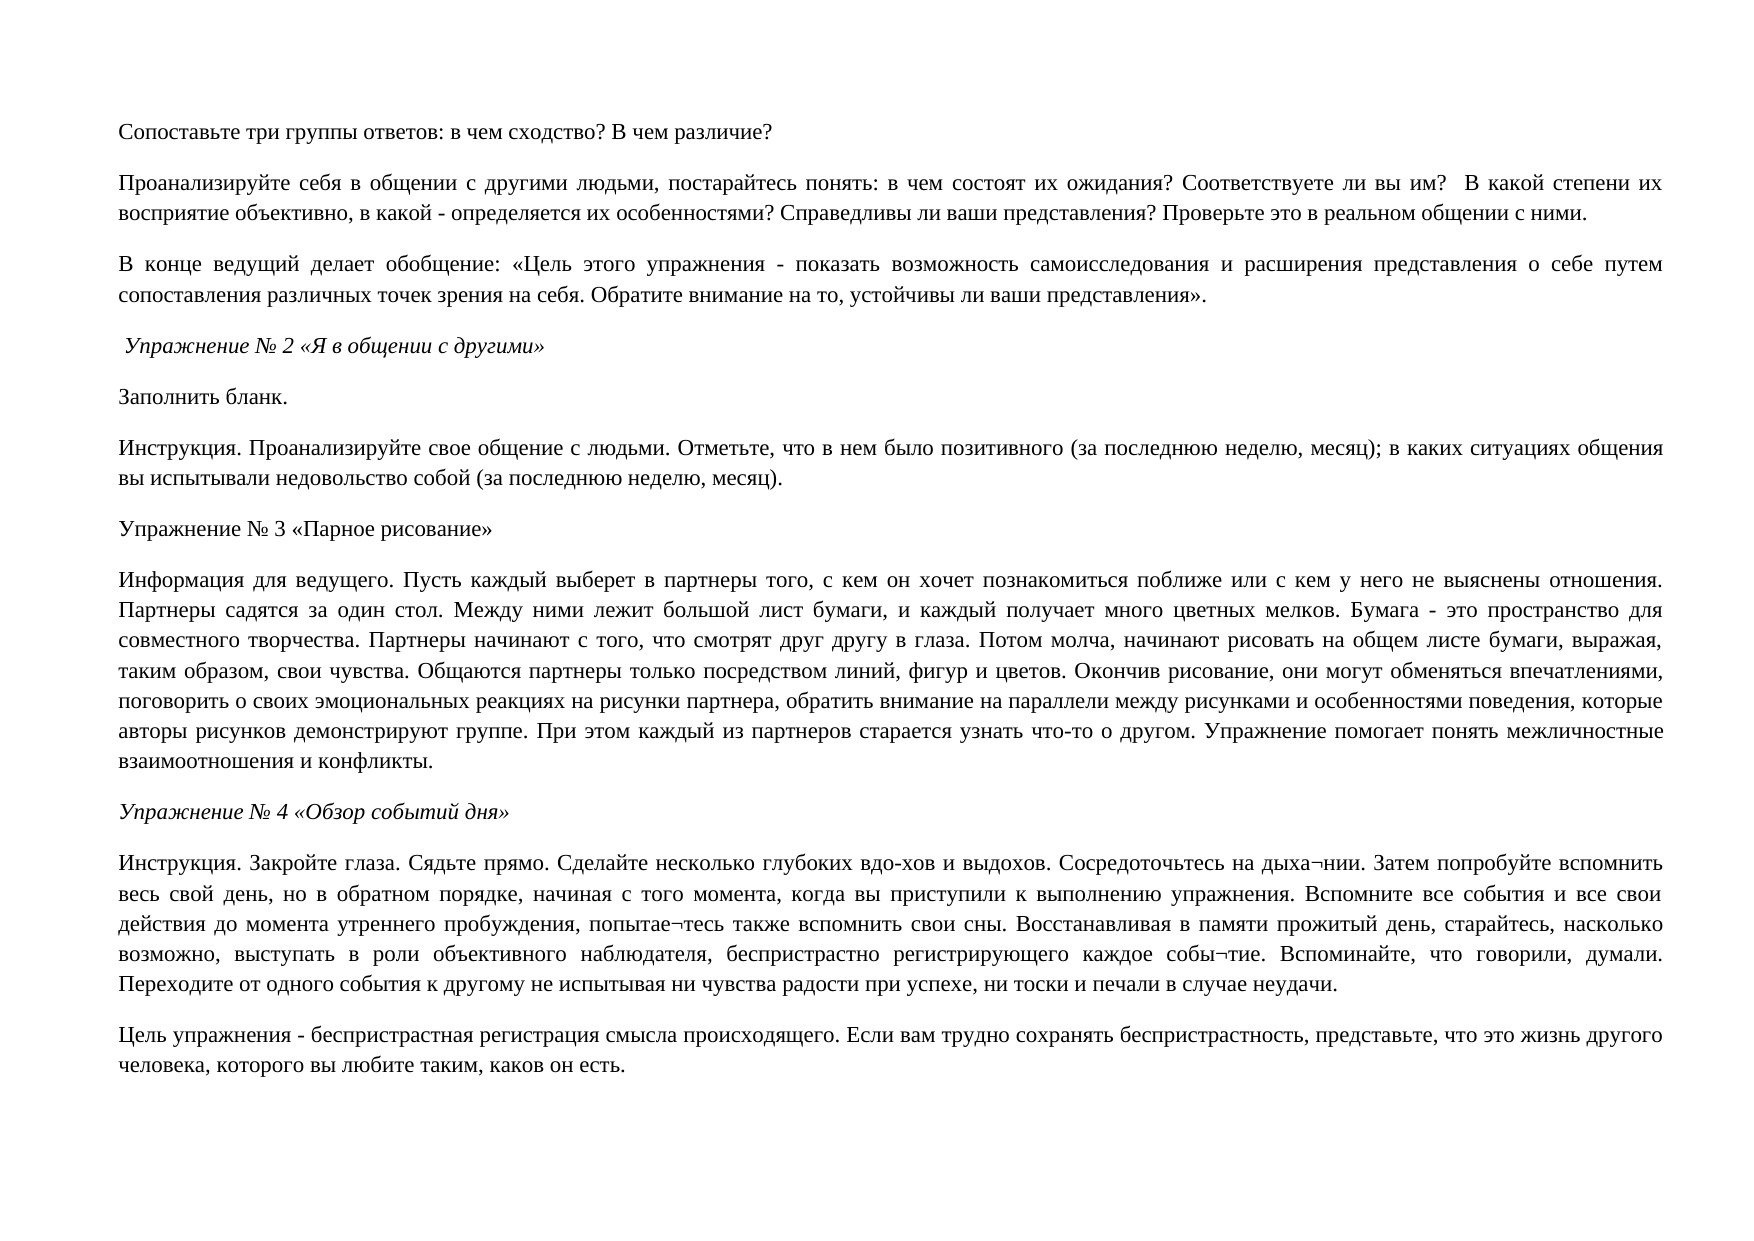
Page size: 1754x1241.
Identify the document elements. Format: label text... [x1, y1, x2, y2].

text Инструкция. Проанализируйте свое общение с людьми. Отметьте, что в нем было позитивного (за последнюю неделю, месяц); в каких ситуациях общения вы испытывали недовольство собой (за последнюю неделю, месяц). [118, 434, 1666, 490]
text Информация для ведущего. Пусть каждый выберет в партнеры того, с кем он хочет познакомиться поближе или с кем у него не выяснены отношения. Партнеры садятся за один стол. Между ними лежит большой лист бумаги, и каждый получает много цветных мелков. Бумага - это пространство для совместного творчества. Партнеры начинают с того, что смотрят друг другу в глаза. Потом молча, начинают рисовать на общем листе бумаги, выражая, таким образом, свои чувства. Общаются партнеры только посредством линий, фигур и цветов. Окончив рисование, они могут обменяться впечатлениями, поговорить о своих эмоциональных реакциях на рисунки партнера, обратить внимание на параллели между рисунками и особенностями поведения, которые авторы рисунков демонстрируют группе. При этом каждый из партнеров старается узнать что-то о другом. Упражнение помогает понять межличностные взаимоотношения и конфликты. [118, 566, 1666, 774]
text Инструкция. Закройте глаза. Сядьте прямо. Сделайте несколько глубоких вдо-хов и выдохов. Сосредоточьтесь на дыха¬нии. Затем попробуйте вспомнить весь свой день, но в обратном порядке, начиная с того момента, когда вы приступили к выполнению упражнения. Вспомните все события и все свои действия до момента утреннего пробуждения, попытае¬тесь также вспомнить свои сны. Восстанавливая в памяти прожитый день, старайтесь, насколько возможно, выступать в роли объективного наблюдателя, беспристрастно регистрирующего каждое собы¬тие. Вспоминайте, что говорили, думали. Переходите от одного события к другому не испытывая ни чувства радости при успехе, ни тоски и печали в случае неудачи. [118, 849, 1666, 997]
text В конце ведущий делает обобщение: «Цель этого упражнения - показать возможность самоисследования и расширения представления о себе путем сопоставления различных точек зрения на себя. Обратите внимание на то, устойчивы ли ваши представления». [118, 250, 1666, 307]
text Упражнение № 4 «Обзор событий дня» [118, 798, 1666, 825]
text Проанализируйте себя в общении с другими людьми, постарайтесь понять: в чем состоят их ожидания? Соответствуете ли вы им? В какой степени их восприятие объективно, в какой - определяется их особенностями? Справедливы ли ваши представления? Проверьте это в реальном общении с ними. [118, 169, 1666, 226]
text Упражнение № 3 «Парное рисование» [118, 515, 1666, 541]
text Цель упражнения - беспристрастная регистрация смысла происходящего. Если вам трудно сохранять беспристрастность, представьте, что это жизнь другого человека, которого вы любите таким, каков он есть. [118, 1021, 1666, 1078]
text Упражнение № 2 «Я в общении с другими» [118, 332, 1666, 358]
text Сопоставьте три группы ответов: в чем сходство? В чем различие? [118, 118, 1666, 144]
text Заполнить бланк. [118, 383, 1666, 409]
